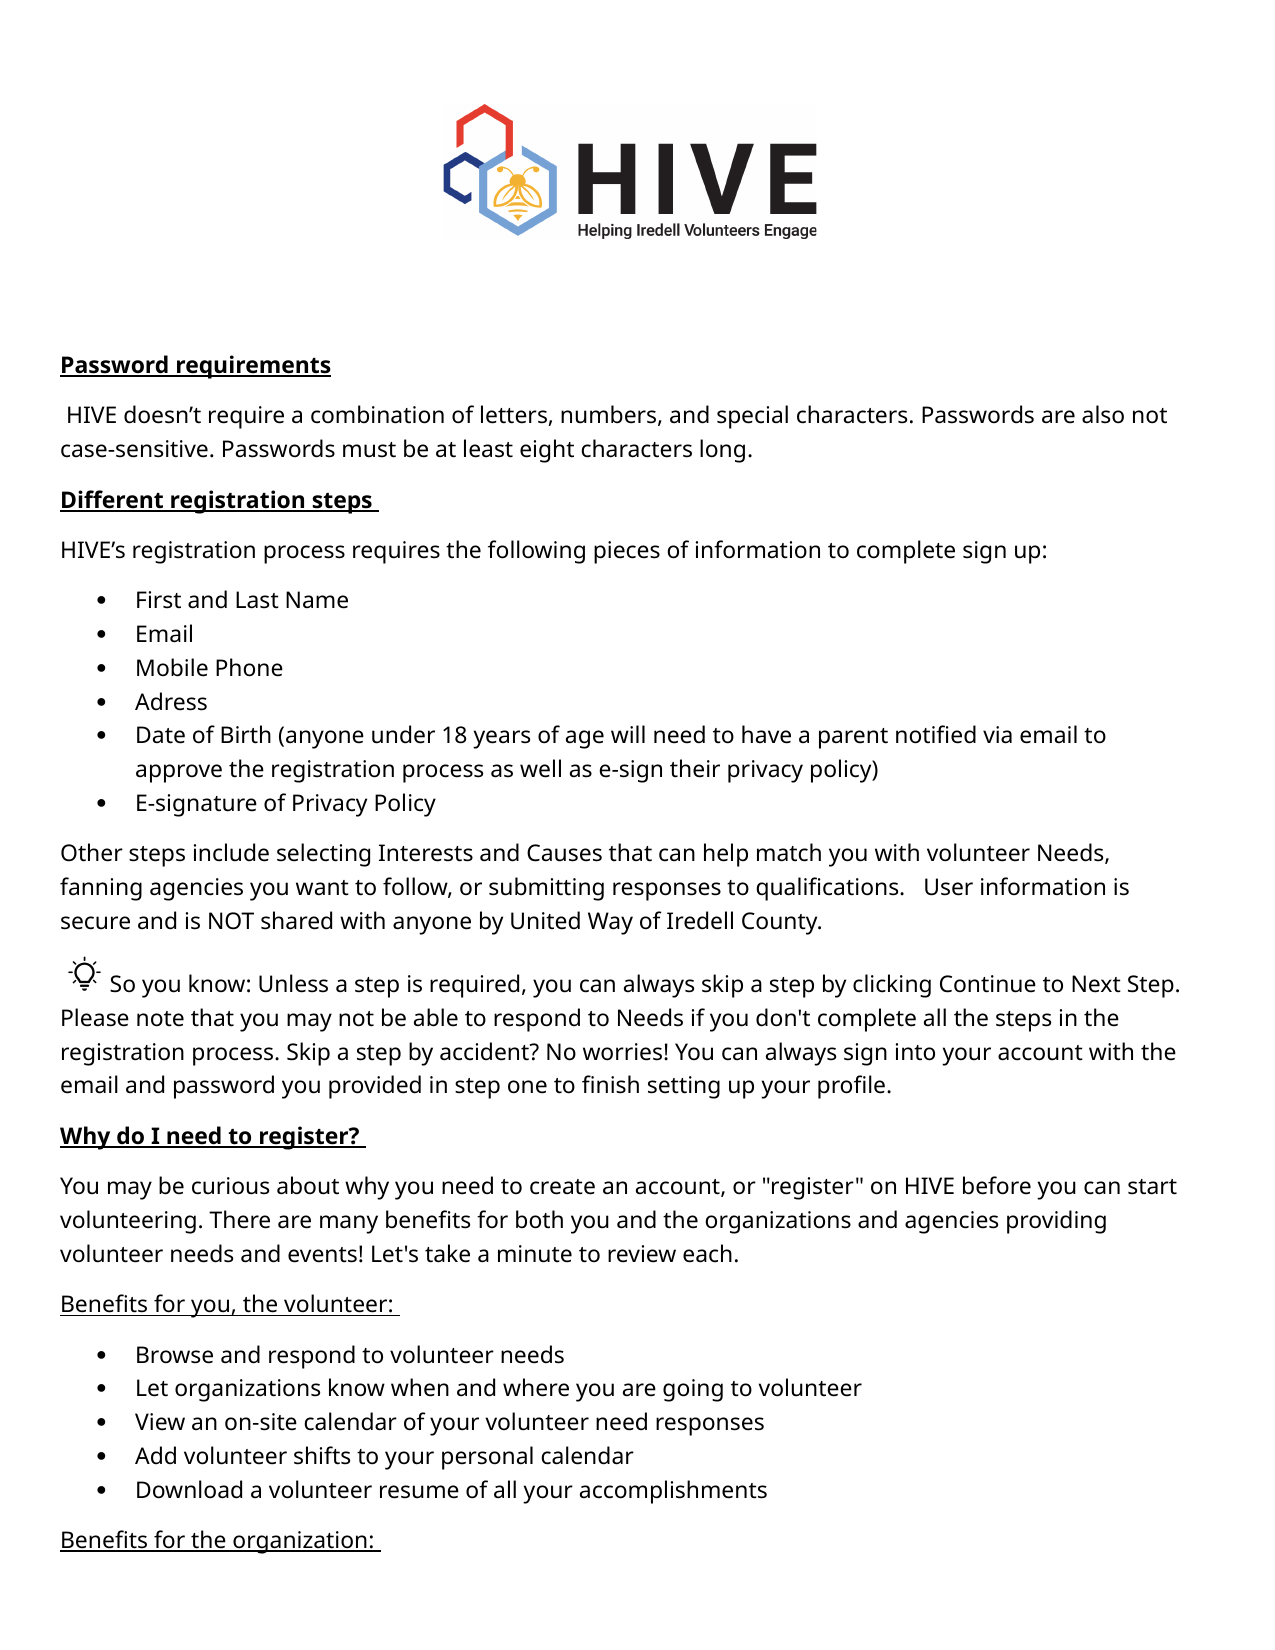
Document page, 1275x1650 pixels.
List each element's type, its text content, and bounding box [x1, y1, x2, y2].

text Why do I need to register? [60, 1120, 1200, 1151]
picture [66, 955, 104, 993]
list First and Last Name [97, 584, 1200, 616]
list Download a volunteer resume of all your accomplishments [97, 1474, 1200, 1505]
picture [443, 104, 817, 239]
list E-signature of Privacy Policy [97, 787, 1200, 818]
text Other steps include selecting Interests and Causes that can help match you with volunteer Needs, fanning agencies you want to follow, or submitting responses to qualifications. User information is secure and is NOT shared with anyone by United Way of Iredell County. [60, 837, 1200, 936]
text Different registration steps [60, 483, 1200, 515]
list Add volunteer shifts to your personal calendar [97, 1440, 1200, 1471]
list Mobile Phone [97, 652, 1200, 683]
text Password requirements [60, 349, 1200, 380]
text So you know: Unless a step is required, you can always skip a step by clicking Continue to Next Step. Please note that you may not be able to respond to Needs if you don't complete all the steps in the registration process. Skip a step by accident? No worries! You can always sign into your account with the email and password you provided in step one to finish setting up your profile. [60, 955, 1200, 1101]
list Let organizations know when and where you are going to volunteer [97, 1372, 1200, 1404]
text HIVE doesn’t require a combination of letters, numbers, and special characters. Passwords are also not case-sensitive. Passwords must be at least eight characters long. [60, 399, 1200, 464]
text You may be curious about why you need to create an account, or "register" on HIVE before you can start volunteering. There are many benefits for both you and the organizations and agencies providing volunteer needs and events! Let's take a minute to review each. [60, 1170, 1200, 1269]
text Benefits for the organization: [60, 1524, 1200, 1555]
list Browse and respond to volunteer needs [97, 1339, 1200, 1370]
list Adress [97, 686, 1200, 717]
list View an on-site calendar of your volunteer need responses [97, 1406, 1200, 1437]
list Date of Birth (anyone under 18 years of age will need to have a parent notified via email to approve the registration process as well as e-sign their privacy policy) [97, 719, 1200, 784]
text Benefits for you, the volunteer: [60, 1288, 1200, 1319]
list Email [97, 618, 1200, 649]
text HIVE’s registration process requires the following pieces of information to complete sign up: [60, 534, 1200, 565]
